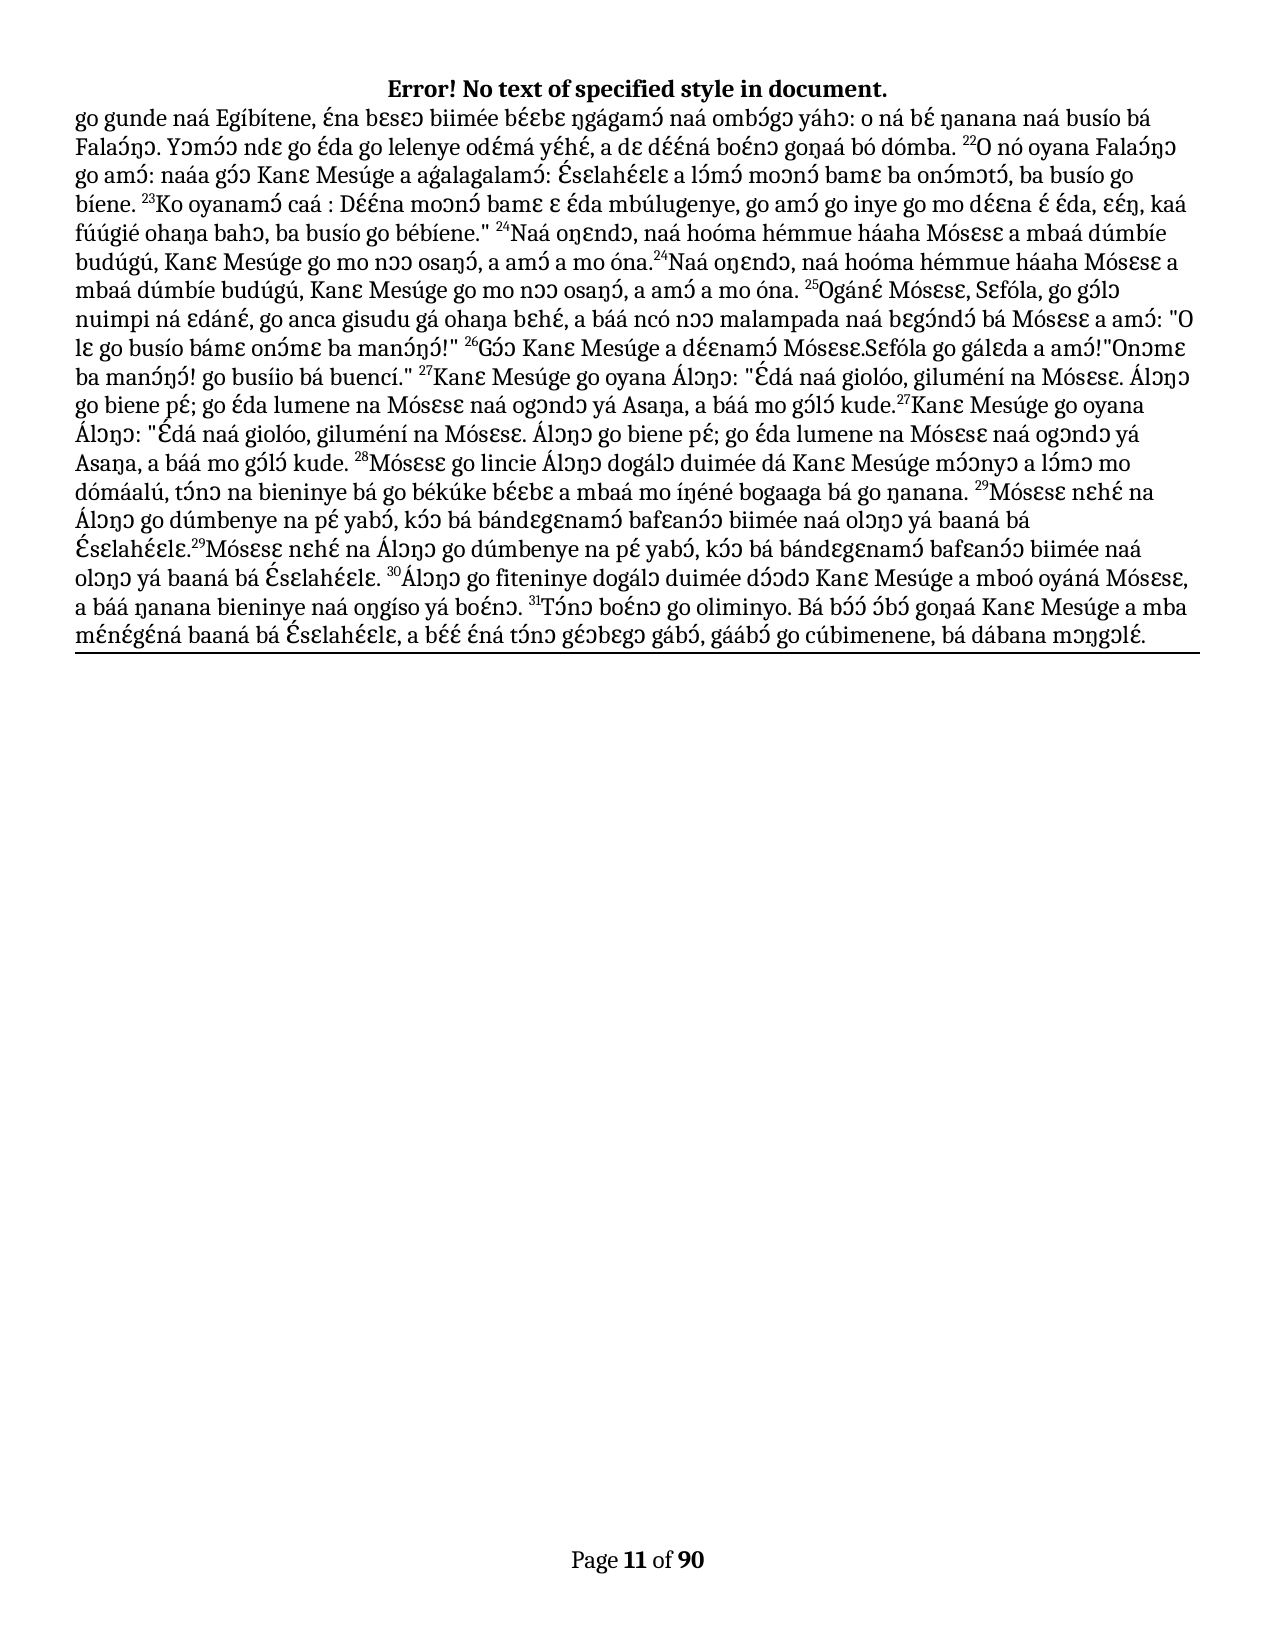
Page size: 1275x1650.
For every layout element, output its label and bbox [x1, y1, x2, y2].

text [75, 104, 1200, 652]
